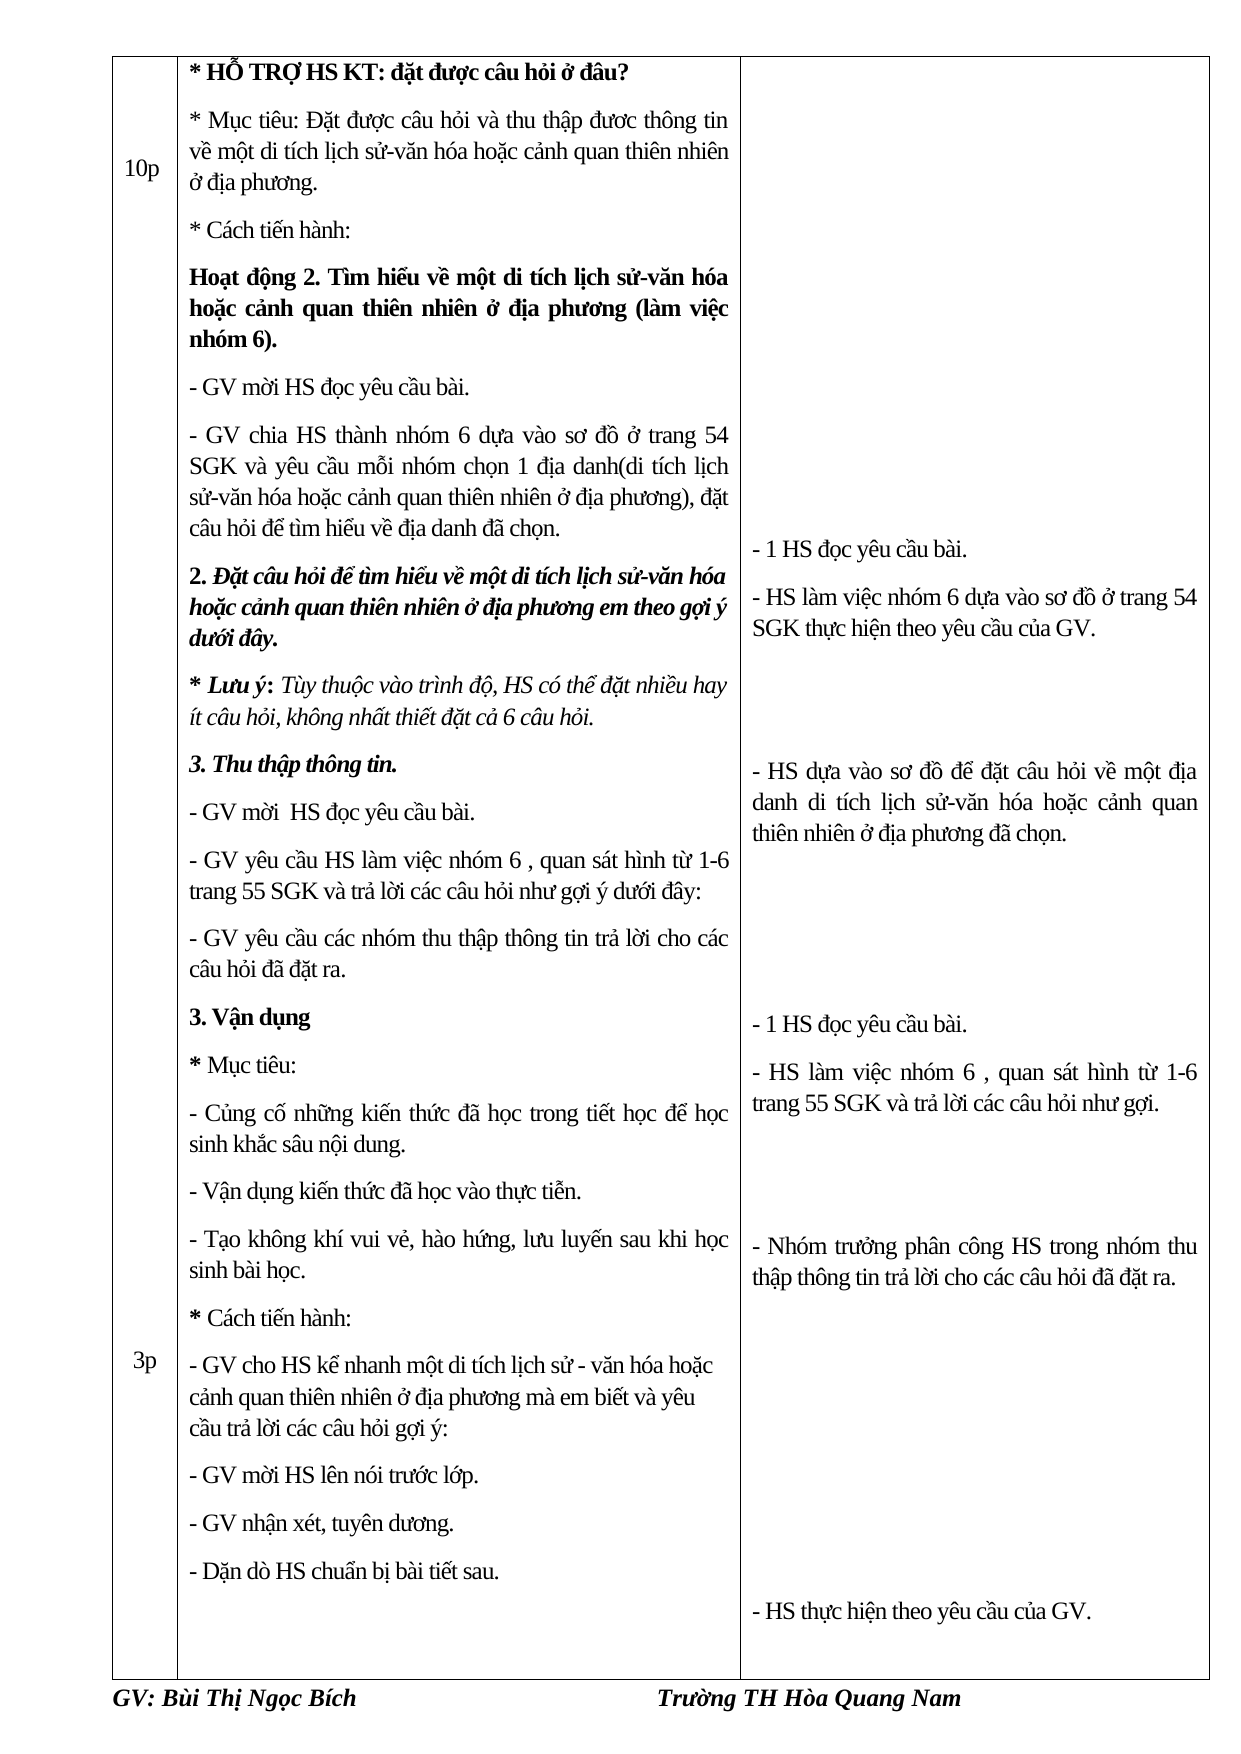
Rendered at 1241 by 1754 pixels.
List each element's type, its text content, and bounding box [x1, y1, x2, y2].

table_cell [741, 57, 1209, 1679]
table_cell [178, 57, 740, 1679]
table_cell 2p 20p 10p 3p [113, 57, 177, 1679]
